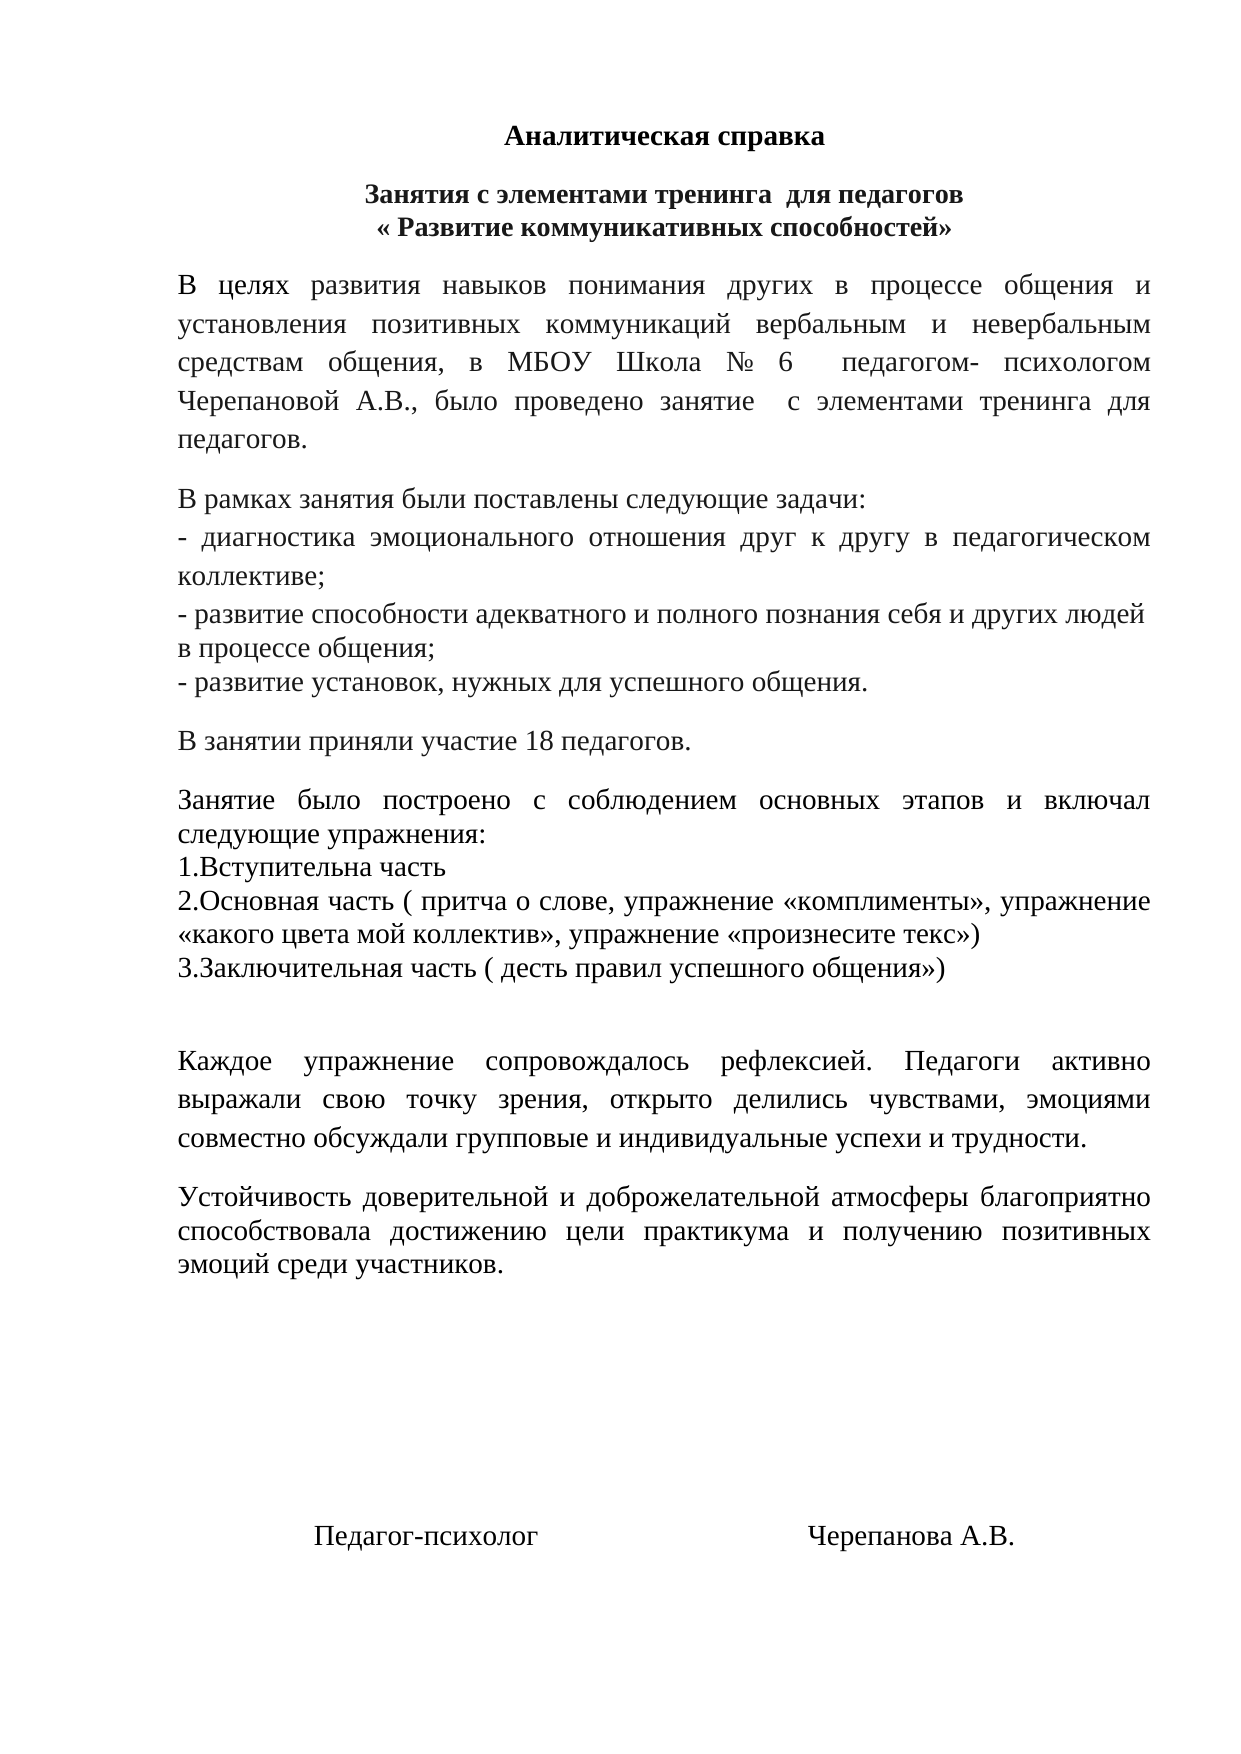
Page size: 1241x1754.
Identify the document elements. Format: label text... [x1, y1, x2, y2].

text 3.Заключительная часть ( десть правил успешного общения») [177, 950, 1152, 984]
text « Развитие коммуникативных способностей» [177, 210, 1152, 242]
text - развитие установок, нужных для успешного общения. [177, 664, 1152, 697]
text Педагог-психолог Черепанова А.В. [177, 1518, 1152, 1551]
text В рамках занятия были поставлены следующие задачи: [177, 481, 1152, 514]
text - диагностика эмоционального отношения друг к другу в педагогическом коллективе; [177, 519, 1152, 592]
text В занятии приняли участие 18 педагогов. [177, 723, 1152, 757]
text Занятия с элементами тренинга для педагогов [177, 177, 1152, 210]
text Аналитическая справка [177, 118, 1152, 152]
text Занятие было построено с соблюдением основных этапов и включал следующие упражнения: [177, 782, 1152, 849]
text Каждое упражнение сопровождалось рефлексией. Педагоги активно выражали свою точку зрения, открыто делились чувствами, эмоциями совместно обсуждали групповые и индивидуальные успехи и трудности. [177, 1043, 1152, 1154]
text 2.Основная часть ( притча о слове, упражнение «комплименты», упражнение «какого цвета мой коллектив», упражнение «произнесите текс») [177, 883, 1152, 950]
text 1.Вступительна часть [177, 849, 1152, 883]
text - развитие способности адекватного и полного познания себя и других людей в процессе общения; [177, 597, 1152, 664]
text В целях развития навыков понимания других в процессе общения и установления позитивных коммуникаций вербальным и невербальным средствам общения, в МБОУ Школа № 6 педагогом- психологом Черепановой А.В., было проведено занятие с элементами тренинга для педагогов. [177, 267, 1152, 455]
text Устойчивость доверительной и доброжелательной атмосферы благоприятно способствовала достижению цели практикума и получению позитивных эмоций среди участников. [177, 1179, 1152, 1280]
